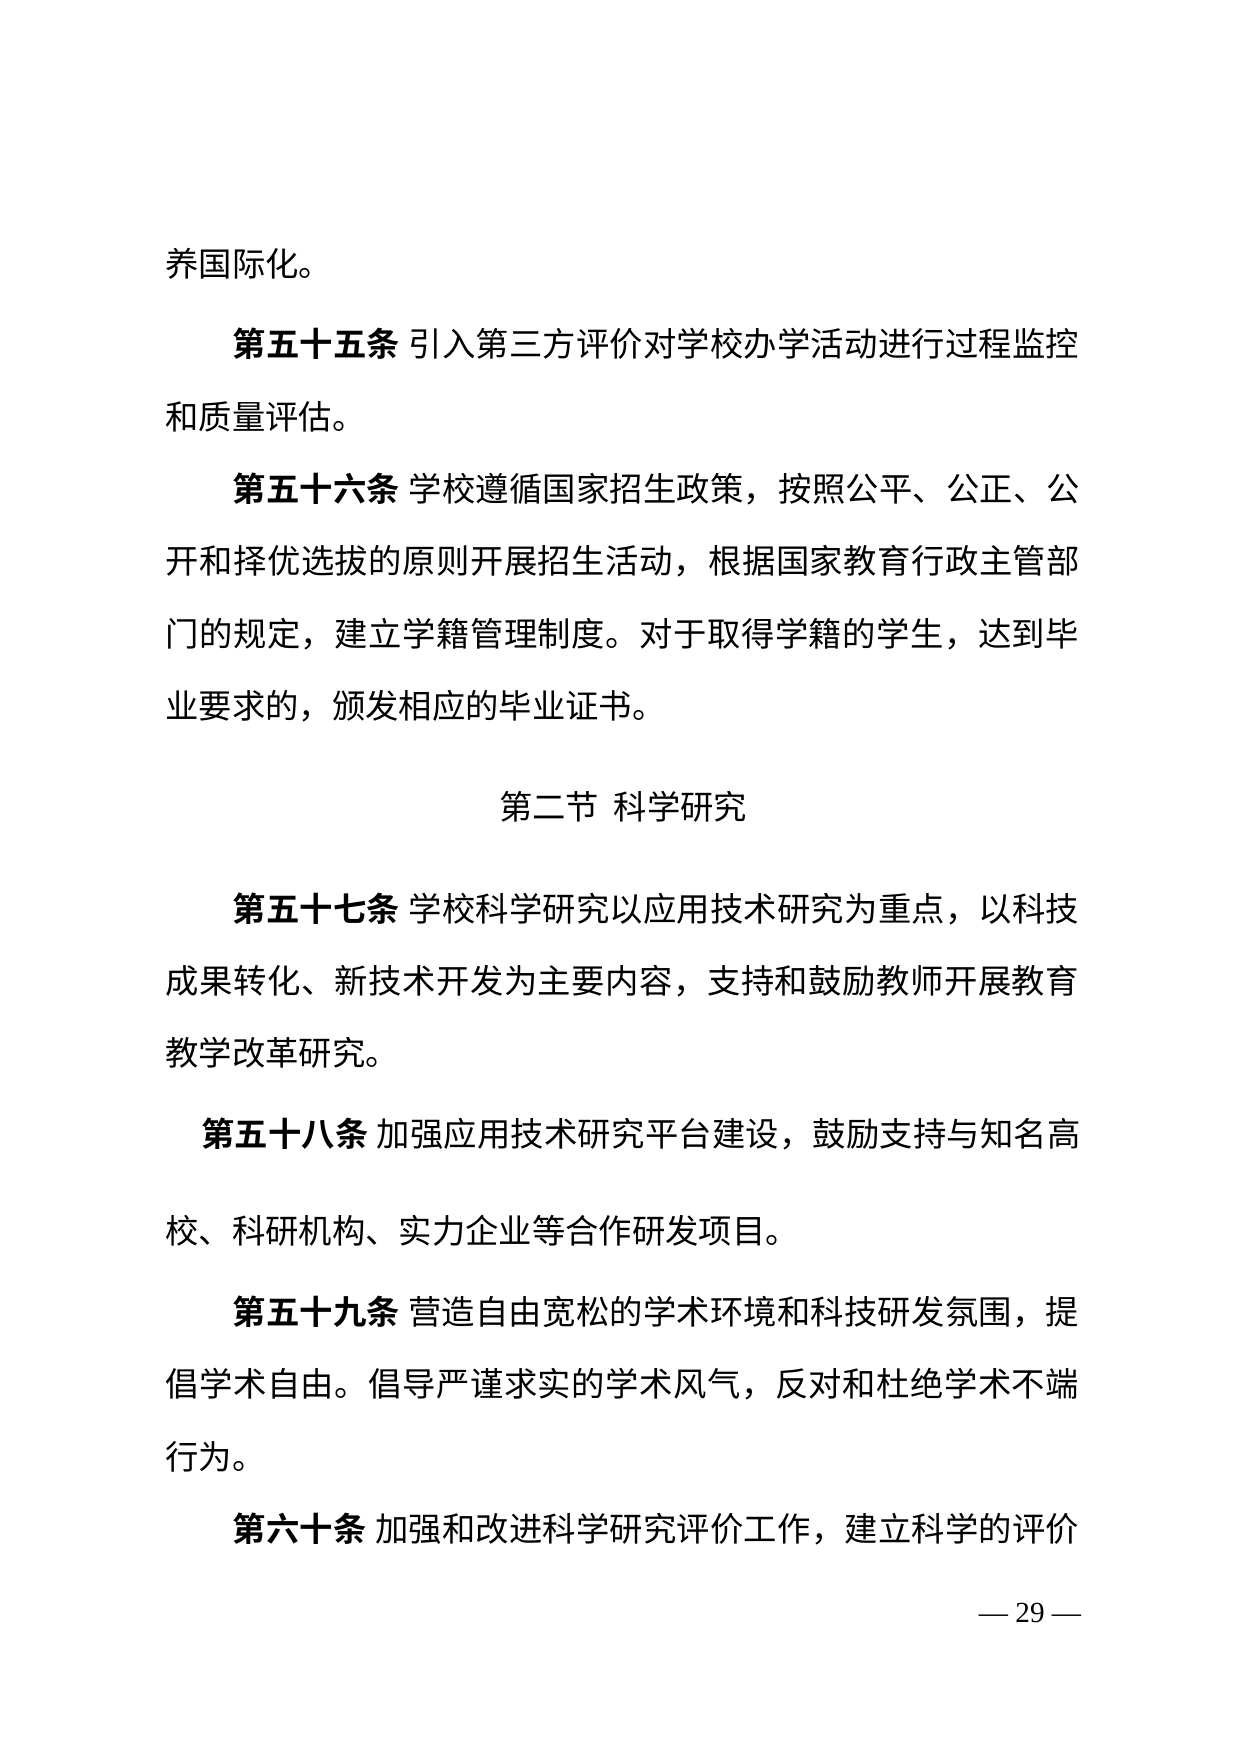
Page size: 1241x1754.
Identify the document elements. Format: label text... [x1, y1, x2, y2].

text 第五十六条 学校遵循国家招生政策，按照公平、公正、公开和择优选拔的原则开展招生活动，根据国家教育行政主管部门的规定，建立学籍管理制度。对于取得学籍的学生，达到毕业要求的，颁发相应的毕业证书。 [165, 463, 1081, 728]
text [165, 229, 1081, 294]
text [165, 1503, 1081, 1551]
text 第五十八条 加强应用技术研究平台建设，鼓励支持与知名高校、科研机构、实力企业等合作研发项目。 [165, 1099, 1081, 1262]
text 第五十五条 引入第三方评价对学校办学活动进行过程监控和质量评估。 [165, 318, 1081, 439]
text 第五十七条 学校科学研究以应用技术研究为重点，以科技成果转化、新技术开发为主要内容，支持和鼓励教师开展教育教学改革研究。 [165, 882, 1081, 1075]
text 第五十九条 营造自由宽松的学术环境和科技研发氛围，提倡学术自由。倡导严谨求实的学术风气，反对和杜绝学术不端行为。 [165, 1286, 1081, 1479]
text 第二节 科学研究 [165, 781, 1081, 829]
